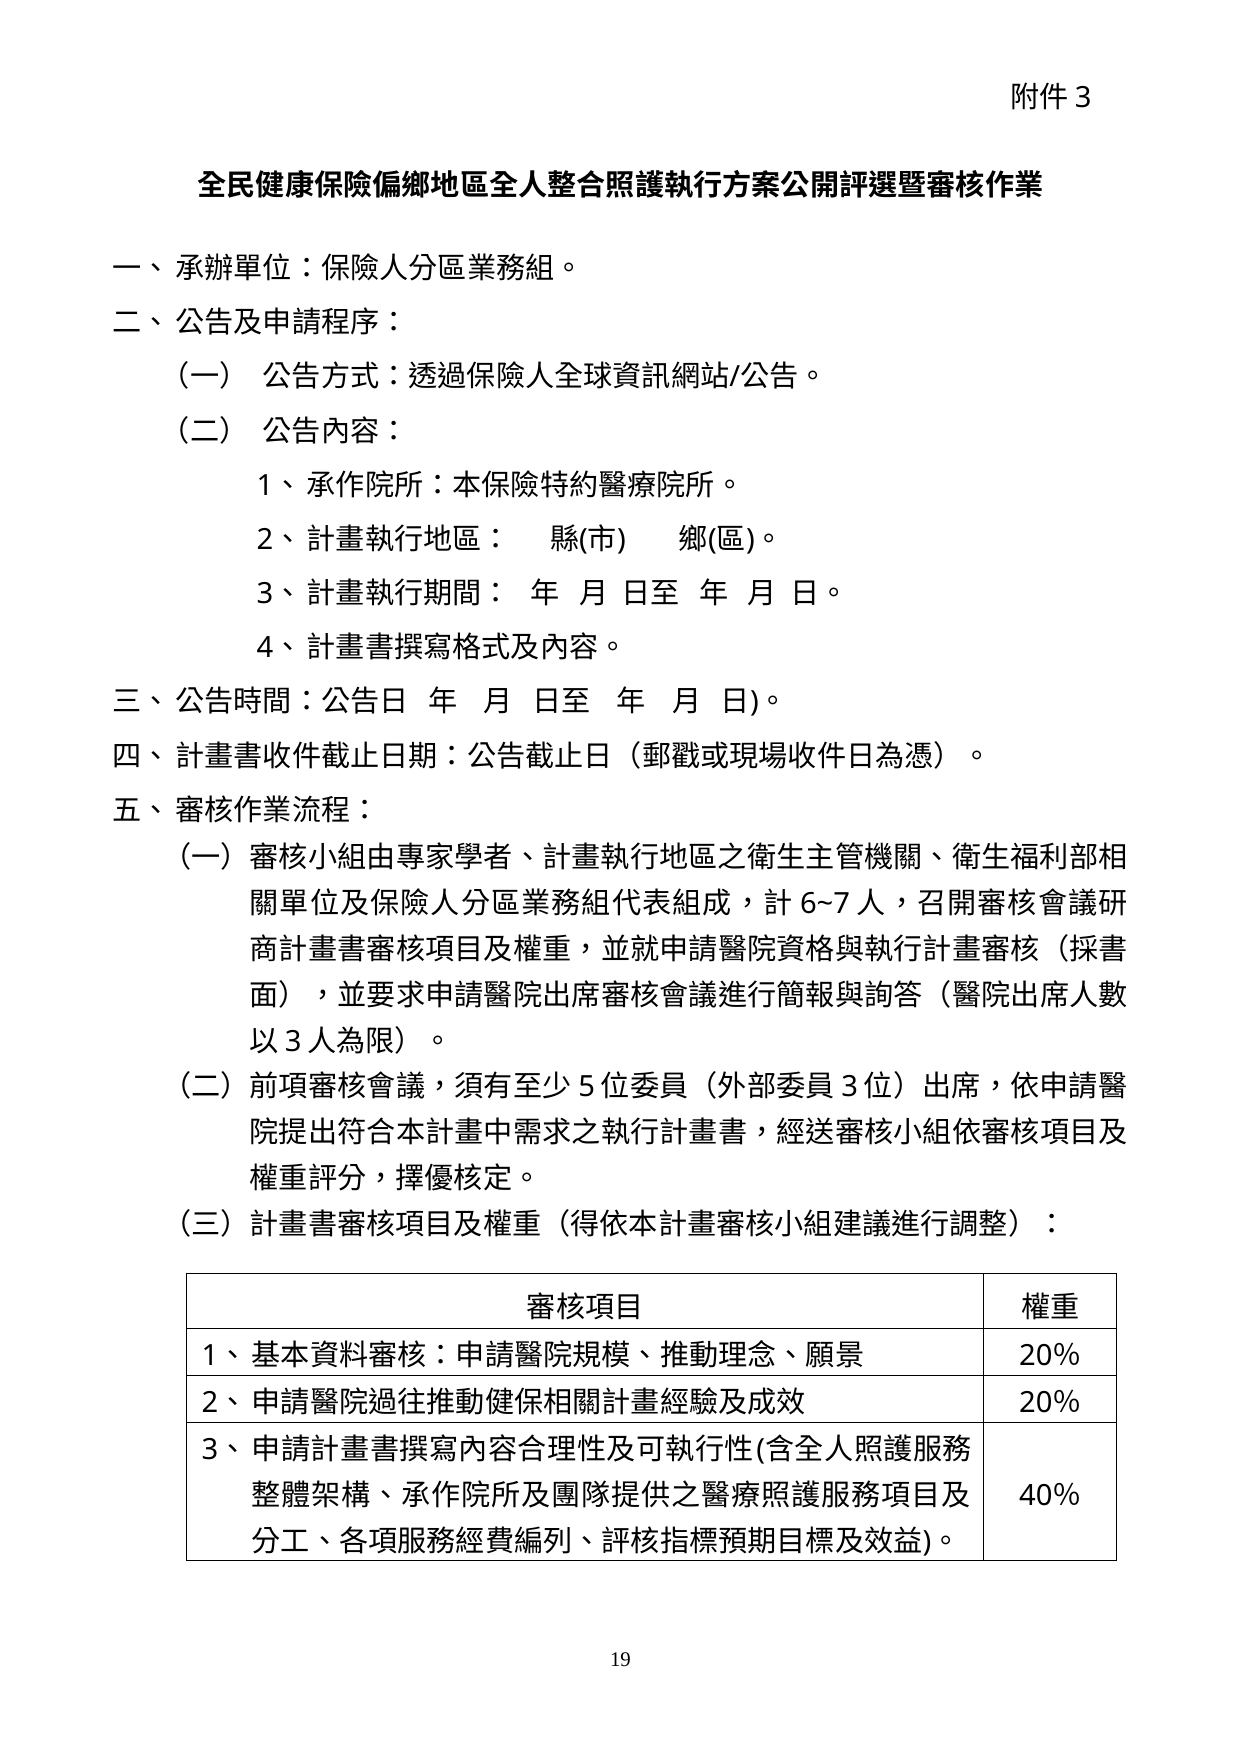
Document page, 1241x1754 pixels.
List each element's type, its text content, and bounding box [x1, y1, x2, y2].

table_cell 20％ [984, 1376, 1116, 1422]
table_cell 申請計畫書撰寫內容合理性及可執行性(含全人照護服務整體架構、承作院所及團隊提供之醫療照護服務項目及分工、各項服務經費編列、評核指標預期目標及效益)。 [187, 1423, 983, 1560]
table_header 審核項目 [187, 1274, 983, 1328]
list 承辦單位：保險人分區業務組。 [112, 235, 1128, 289]
table_cell 基本資料審核：申請醫院規模、推動理念、願景 [187, 1329, 983, 1375]
list 計畫書收件截止日期：公告截止日（郵戳或現場收件日為憑）。 [112, 723, 1128, 777]
table_cell 40％ [984, 1423, 1116, 1560]
list 前項審核會議，須有至少5位委員（外部委員3位）出席，依申請醫院提出符合本計畫中需求之執行計畫書，經送審核小組依審核項目及權重評分，擇優核定。 [162, 1060, 1128, 1198]
text 全民健康保險偏鄉地區全人整合照護執行方案公開評選暨審核作業 [112, 152, 1128, 206]
list 公告內容： [161, 398, 1128, 452]
list 審核小組由專家學者、計畫執行地區之衛生主管機關、衛生福利部相關單位及保險人分區業務組代表組成，計6~7人，召開審核會議研商計畫書審核項目及權重，並就申請醫院資格與執行計畫審核（採書面），並要求申請醫院出席審核會議進行簡報與詢答（醫院出席人數以3人為限）。 [162, 831, 1128, 1060]
list 計畫書審核項目及權重（得依本計畫審核小組建議進行調整）： [162, 1198, 1128, 1243]
list 公告方式：透過保險人全球資訊網站/公告。 [161, 343, 1128, 398]
table_header 權重 [984, 1274, 1116, 1328]
table_cell 申請醫院過往推動健保相關計畫經驗及成效 [187, 1376, 983, 1422]
list 計畫書撰寫格式及內容。 [256, 614, 1128, 668]
table_cell 20％ [984, 1329, 1116, 1375]
list 審核作業流程： [112, 777, 1128, 831]
list 公告時間：公告日 年 月 日至 年 月 日)。 [112, 668, 1128, 723]
list 計畫執行期間： 年 月 日至 年 月 日。 [256, 560, 1128, 614]
list 公告及申請程序： [112, 289, 1128, 343]
list 計畫執行地區： 縣(市) 鄉(區)。 [256, 506, 1128, 560]
list 承作院所：本保險特約醫療院所。 [256, 452, 1128, 506]
